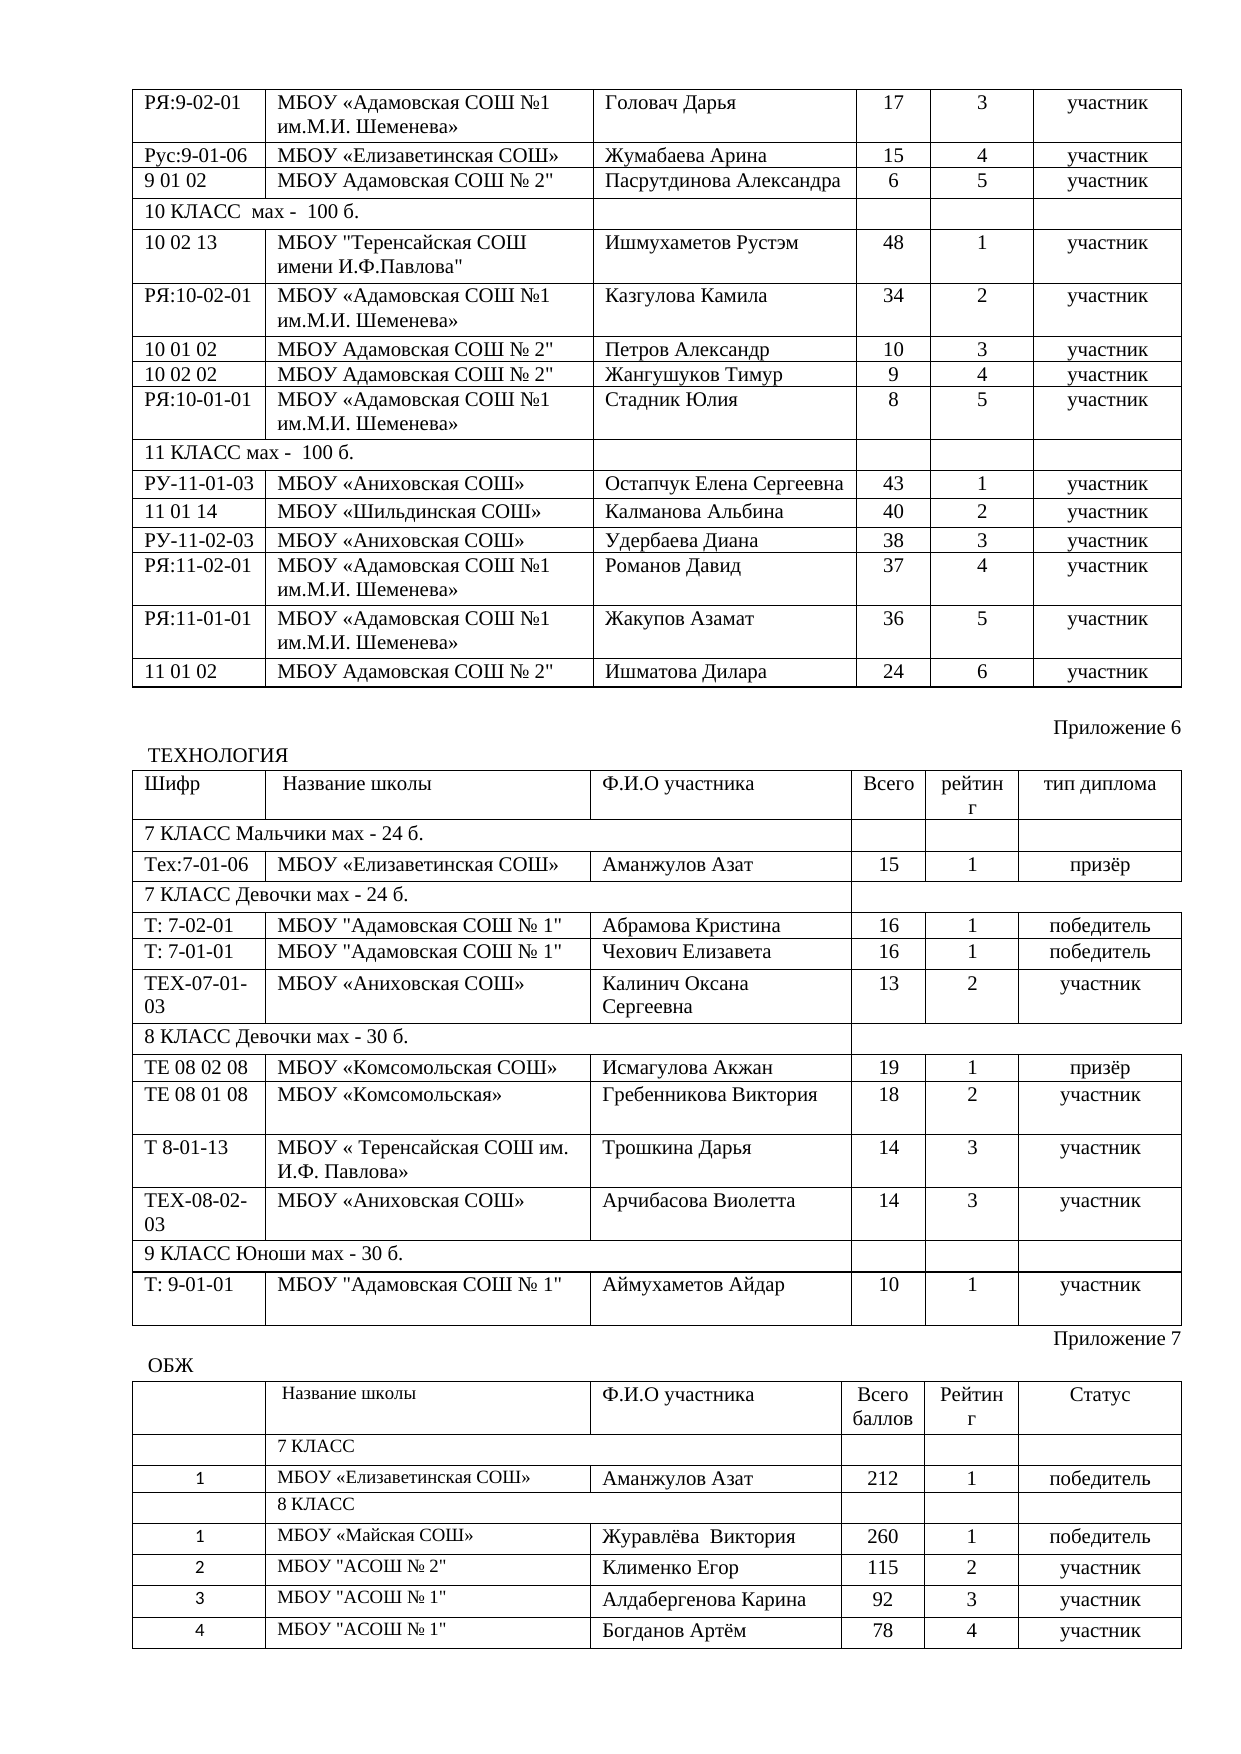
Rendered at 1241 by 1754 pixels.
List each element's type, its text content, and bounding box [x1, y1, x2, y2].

table_cell участник [1034, 284, 1181, 336]
table_cell МБОУ Адамовская СОШ № 2" [266, 362, 593, 386]
table_cell 1 [133, 1466, 265, 1492]
table_cell ТЕХ-07-01-03 [133, 970, 265, 1022]
table_cell Калманова Альбина [594, 499, 856, 527]
table_cell [857, 199, 930, 229]
table_cell 10 КЛАСС мах - 100 б. [133, 199, 593, 229]
table_cell участник [1034, 499, 1181, 527]
table_cell 10 [857, 337, 930, 361]
table_cell [1034, 199, 1181, 229]
table_cell [926, 820, 1018, 851]
table_cell 5 [931, 387, 1033, 439]
table_cell 212 [842, 1466, 924, 1492]
table_cell 8 КЛАСС [266, 1493, 591, 1523]
table_cell 115 [842, 1555, 924, 1585]
table_cell 1 [925, 1524, 1018, 1554]
table_cell РЯ:9-02-01 [133, 90, 265, 142]
table_cell участник [1019, 1273, 1181, 1324]
table_cell 16 [852, 913, 925, 938]
table_cell 2 [931, 499, 1033, 527]
table_header Всего баллов [842, 1382, 924, 1434]
table_cell участник [1019, 1188, 1181, 1240]
table_cell 1 [925, 1466, 1018, 1492]
table_cell МБОУ «Шильдинская СОШ» [266, 499, 593, 527]
table_cell 17 [857, 90, 930, 142]
table_cell [591, 1493, 841, 1523]
table_cell 14 [852, 1188, 925, 1240]
table_cell участник [1034, 362, 1181, 386]
table_cell МБОУ «Елизаветинская СОШ» [266, 143, 593, 167]
table_cell участник [1034, 471, 1181, 498]
table_cell [852, 820, 925, 851]
table_cell МБОУ «Комсомольская СОШ» [266, 1055, 590, 1081]
table_cell МБОУ «Елизаветинская СОШ» [266, 1466, 590, 1492]
table_cell участник [1019, 1586, 1181, 1617]
table_cell МБОУ «Адамовская СОШ №1 им.М.И. Шеменева» [266, 606, 593, 658]
table_cell Тех:7-01-06 [133, 852, 265, 881]
table_cell [931, 440, 1033, 470]
table_cell 24 [857, 659, 930, 686]
table_cell [852, 1024, 1181, 1054]
table_cell 16 [852, 939, 925, 969]
table_cell 2 [926, 1082, 1018, 1134]
table_cell [133, 1493, 265, 1523]
table_cell МБОУ «Адамовская СОШ №1 им.М.И. Шеменева» [266, 284, 593, 336]
table_cell МБОУ « Теренсайская СОШ им. И.Ф. Павлова» [266, 1135, 590, 1187]
table_cell Жумабаева Арина [594, 143, 856, 167]
table_cell [591, 1435, 841, 1465]
table_cell [852, 1241, 925, 1271]
table_cell 19 [852, 1055, 925, 1081]
table_cell 4 [931, 553, 1033, 605]
table_cell МБОУ Адамовская СОШ № 2" [266, 168, 593, 198]
table_cell 8 КЛАСС Девочки мах - 30 б. [133, 1024, 851, 1054]
table_cell [1019, 1493, 1181, 1523]
table_cell МБОУ «Адамовская СОШ №1 им.М.И. Шеменева» [266, 553, 593, 605]
table_cell 36 [857, 606, 930, 658]
table_cell [925, 1493, 1018, 1523]
table_cell 38 [857, 528, 930, 552]
table_cell [842, 1435, 924, 1465]
table_header тип диплома [1019, 771, 1181, 819]
table_cell РЯ:10-01-01 [133, 387, 265, 439]
table_cell 11 01 02 [133, 659, 265, 686]
table_cell 15 [857, 143, 930, 167]
table_cell 9 [857, 362, 930, 386]
table_cell МБОУ "Адамовская СОШ № 1" [266, 1273, 590, 1324]
table_cell МБОУ «Аниховская СОШ» [266, 1188, 590, 1240]
table_cell Калинич Оксана Сергеевна [591, 970, 851, 1022]
table_cell победитель [1019, 913, 1181, 938]
text Приложение 7 [148, 1326, 1181, 1349]
table_cell 5 [931, 168, 1033, 198]
table_cell 10 02 02 [133, 362, 265, 386]
table_cell МБОУ Адамовская СОШ № 2" [266, 659, 593, 686]
table_cell 2 [133, 1555, 265, 1585]
table_cell МБОУ "Адамовская СОШ № 1" [266, 939, 590, 969]
table_cell 260 [842, 1524, 924, 1554]
table_cell 4 [925, 1618, 1018, 1648]
table_cell 4 [133, 1618, 265, 1648]
table_cell Головач Дарья [594, 90, 856, 142]
table_cell 3 [133, 1586, 265, 1617]
table_cell РУ-11-01-03 [133, 471, 265, 498]
table_cell 7 КЛАСС Мальчики мах - 24 б. [133, 820, 851, 851]
table_cell Гребенникова Виктория [591, 1082, 851, 1134]
table_cell участник [1019, 970, 1181, 1022]
text Приложение 6 [148, 715, 1181, 739]
table_cell 43 [857, 471, 930, 498]
text ОБЖ [148, 1353, 1181, 1377]
table_cell МБОУ "Теренсайская СОШ имени И.Ф.Павлова" [266, 230, 593, 282]
table_cell Петров Александр [594, 337, 856, 361]
table_cell участник [1034, 337, 1181, 361]
table_cell Пасрутдинова Александра [594, 168, 856, 198]
table_cell участник [1019, 1555, 1181, 1585]
table_cell 1 [926, 939, 1018, 969]
table_cell участник [1034, 143, 1181, 167]
table_cell Арчибасова Виолетта [591, 1188, 851, 1240]
table_cell [925, 1435, 1018, 1465]
table_cell 2 [926, 970, 1018, 1022]
table_cell 9 01 02 [133, 168, 265, 198]
table_cell 9 КЛАСС Юноши мах - 30 б. [133, 1241, 851, 1271]
table_cell 1 [926, 1055, 1018, 1081]
table_cell Остапчук Елена Сергеевна [594, 471, 856, 498]
table_cell 10 [852, 1273, 925, 1324]
table_cell Казгулова Камила [594, 284, 856, 336]
table_cell МБОУ «Майская СОШ» [266, 1524, 590, 1554]
table_header Название школы [266, 1382, 590, 1434]
table_cell [1019, 820, 1181, 851]
table_cell [926, 1241, 1018, 1271]
table_cell участник [1019, 1618, 1181, 1648]
table_cell 3 [931, 90, 1033, 142]
table_cell РЯ:11-01-01 [133, 606, 265, 658]
table_cell участник [1019, 1082, 1181, 1134]
table_cell Чехович Елизавета [591, 939, 851, 969]
table_cell 78 [842, 1618, 924, 1648]
table_header Шифр [133, 771, 265, 819]
table_cell МБОУ «Аниховская СОШ» [266, 970, 590, 1022]
table_cell 2 [931, 284, 1033, 336]
table_cell [852, 882, 1181, 912]
table_cell Ишматова Дилара [594, 659, 856, 686]
table_cell ТЕ 08 02 08 [133, 1055, 265, 1081]
table_cell 10 01 02 [133, 337, 265, 361]
table_cell 40 [857, 499, 930, 527]
table_cell МБОУ «Комсомольская» [266, 1082, 590, 1134]
table_cell [594, 440, 856, 470]
table_cell призёр [1019, 852, 1181, 881]
table_cell участник [1034, 230, 1181, 282]
table_cell Т 8-01-13 [133, 1135, 265, 1187]
table_cell 1 [931, 471, 1033, 498]
table_cell 15 [852, 852, 925, 881]
table_header Ф.И.О участника [591, 771, 851, 819]
table_cell участник [1034, 528, 1181, 552]
table_cell Исмагулова Акжан [591, 1055, 851, 1081]
table_cell МБОУ "АСОШ № 1" [266, 1618, 590, 1648]
table_cell Трошкина Дарья [591, 1135, 851, 1187]
table_cell победитель [1019, 1466, 1181, 1492]
table_cell Романов Давид [594, 553, 856, 605]
table_cell МБОУ "АСОШ № 1" [266, 1586, 590, 1617]
table_cell Клименко Егор [591, 1555, 841, 1585]
table_cell 14 [852, 1135, 925, 1187]
table_cell 1 [931, 230, 1033, 282]
table_cell МБОУ «Аниховская СОШ» [266, 528, 593, 552]
table_cell 6 [931, 659, 1033, 686]
table_cell МБОУ "Адамовская СОШ № 1" [266, 913, 590, 938]
table_cell ТЕХ-08-02-03 [133, 1188, 265, 1240]
table_cell 7 КЛАСС Девочки мах - 24 б. [133, 882, 851, 912]
table_cell МБОУ Адамовская СОШ № 2" [266, 337, 593, 361]
table_cell Рус:9-01-06 [133, 143, 265, 167]
table_cell Жакупов Азамат [594, 606, 856, 658]
table_cell 5 [931, 606, 1033, 658]
table_cell 1 [133, 1524, 265, 1554]
table_cell МБОУ «Адамовская СОШ №1 им.М.И. Шеменева» [266, 387, 593, 439]
table_cell Т: 7-01-01 [133, 939, 265, 969]
table_cell 4 [931, 362, 1033, 386]
table_cell Аймухаметов Айдар [591, 1273, 851, 1324]
table_cell Стадник Юлия [594, 387, 856, 439]
table_cell Жангушуков Тимур [594, 362, 856, 386]
table_cell 18 [852, 1082, 925, 1134]
table_cell Удербаева Диана [594, 528, 856, 552]
table_cell 1 [926, 913, 1018, 938]
table_cell 3 [925, 1586, 1018, 1617]
table_cell МБОУ «Елизаветинская СОШ» [266, 852, 590, 881]
table_cell РЯ:11-02-01 [133, 553, 265, 605]
table_cell 3 [926, 1135, 1018, 1187]
table_cell 1 [926, 852, 1018, 881]
table_cell Аманжулов Азат [591, 1466, 841, 1492]
table_cell Аманжулов Азат [591, 852, 851, 881]
table_cell [931, 199, 1033, 229]
table_cell 1 [926, 1273, 1018, 1324]
table_cell 37 [857, 553, 930, 605]
table_cell 34 [857, 284, 930, 336]
table_cell победитель [1019, 1524, 1181, 1554]
table_header Рейтинг [925, 1382, 1018, 1434]
table_cell Алдабергенова Карина [591, 1586, 841, 1617]
table_cell Журавлёва Виктория [591, 1524, 841, 1554]
table_cell 3 [926, 1188, 1018, 1240]
table_cell 10 02 13 [133, 230, 265, 282]
table_cell победитель [1019, 939, 1181, 969]
table_cell МБОУ "АСОШ № 2" [266, 1555, 590, 1585]
table_cell 11 01 14 [133, 499, 265, 527]
table_cell 4 [931, 143, 1033, 167]
table_cell Ишмухаметов Рустэм [594, 230, 856, 282]
table_cell Богданов Артём [591, 1618, 841, 1648]
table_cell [266, 90, 593, 142]
table_cell Т: 7-02-01 [133, 913, 265, 938]
table_cell [842, 1493, 924, 1523]
table_cell 92 [842, 1586, 924, 1617]
table_cell 3 [931, 528, 1033, 552]
table_cell участник [1034, 387, 1181, 439]
table_cell [1019, 1241, 1181, 1271]
table_header Ф.И.О участника [591, 1382, 841, 1434]
table_cell призёр [1019, 1055, 1181, 1081]
table_cell [1034, 440, 1181, 470]
table_cell участник [1019, 1135, 1181, 1187]
table_cell Абрамова Кристина [591, 913, 851, 938]
table_cell 8 [857, 387, 930, 439]
table_cell участник [1034, 168, 1181, 198]
table_cell МБОУ «Аниховская СОШ» [266, 471, 593, 498]
table_cell участник [1034, 90, 1181, 142]
table_cell участник [1034, 553, 1181, 605]
table_cell [857, 440, 930, 470]
text ТЕХНОЛОГИЯ [148, 743, 1181, 767]
table_cell 11 КЛАСС мах - 100 б. [133, 440, 593, 470]
table_cell [594, 199, 856, 229]
table_cell РУ-11-02-03 [133, 528, 265, 552]
table_header [133, 1382, 265, 1434]
table_cell 3 [931, 337, 1033, 361]
table_cell 48 [857, 230, 930, 282]
table_cell [133, 1435, 265, 1465]
table_cell 6 [857, 168, 930, 198]
table_cell участник [1034, 606, 1181, 658]
table_header Всего [852, 771, 925, 819]
table_cell [1019, 1435, 1181, 1465]
table_header Название школы [266, 771, 590, 819]
table_cell 2 [925, 1555, 1018, 1585]
table_cell РЯ:10-02-01 [133, 284, 265, 336]
table_cell 7 КЛАСС [266, 1435, 591, 1465]
table_cell участник [1034, 659, 1181, 686]
table_cell Т: 9-01-01 [133, 1273, 265, 1324]
table_header рейтинг [926, 771, 1018, 819]
table_cell 13 [852, 970, 925, 1022]
table_header Статус [1019, 1382, 1181, 1434]
table_cell ТЕ 08 01 08 [133, 1082, 265, 1134]
